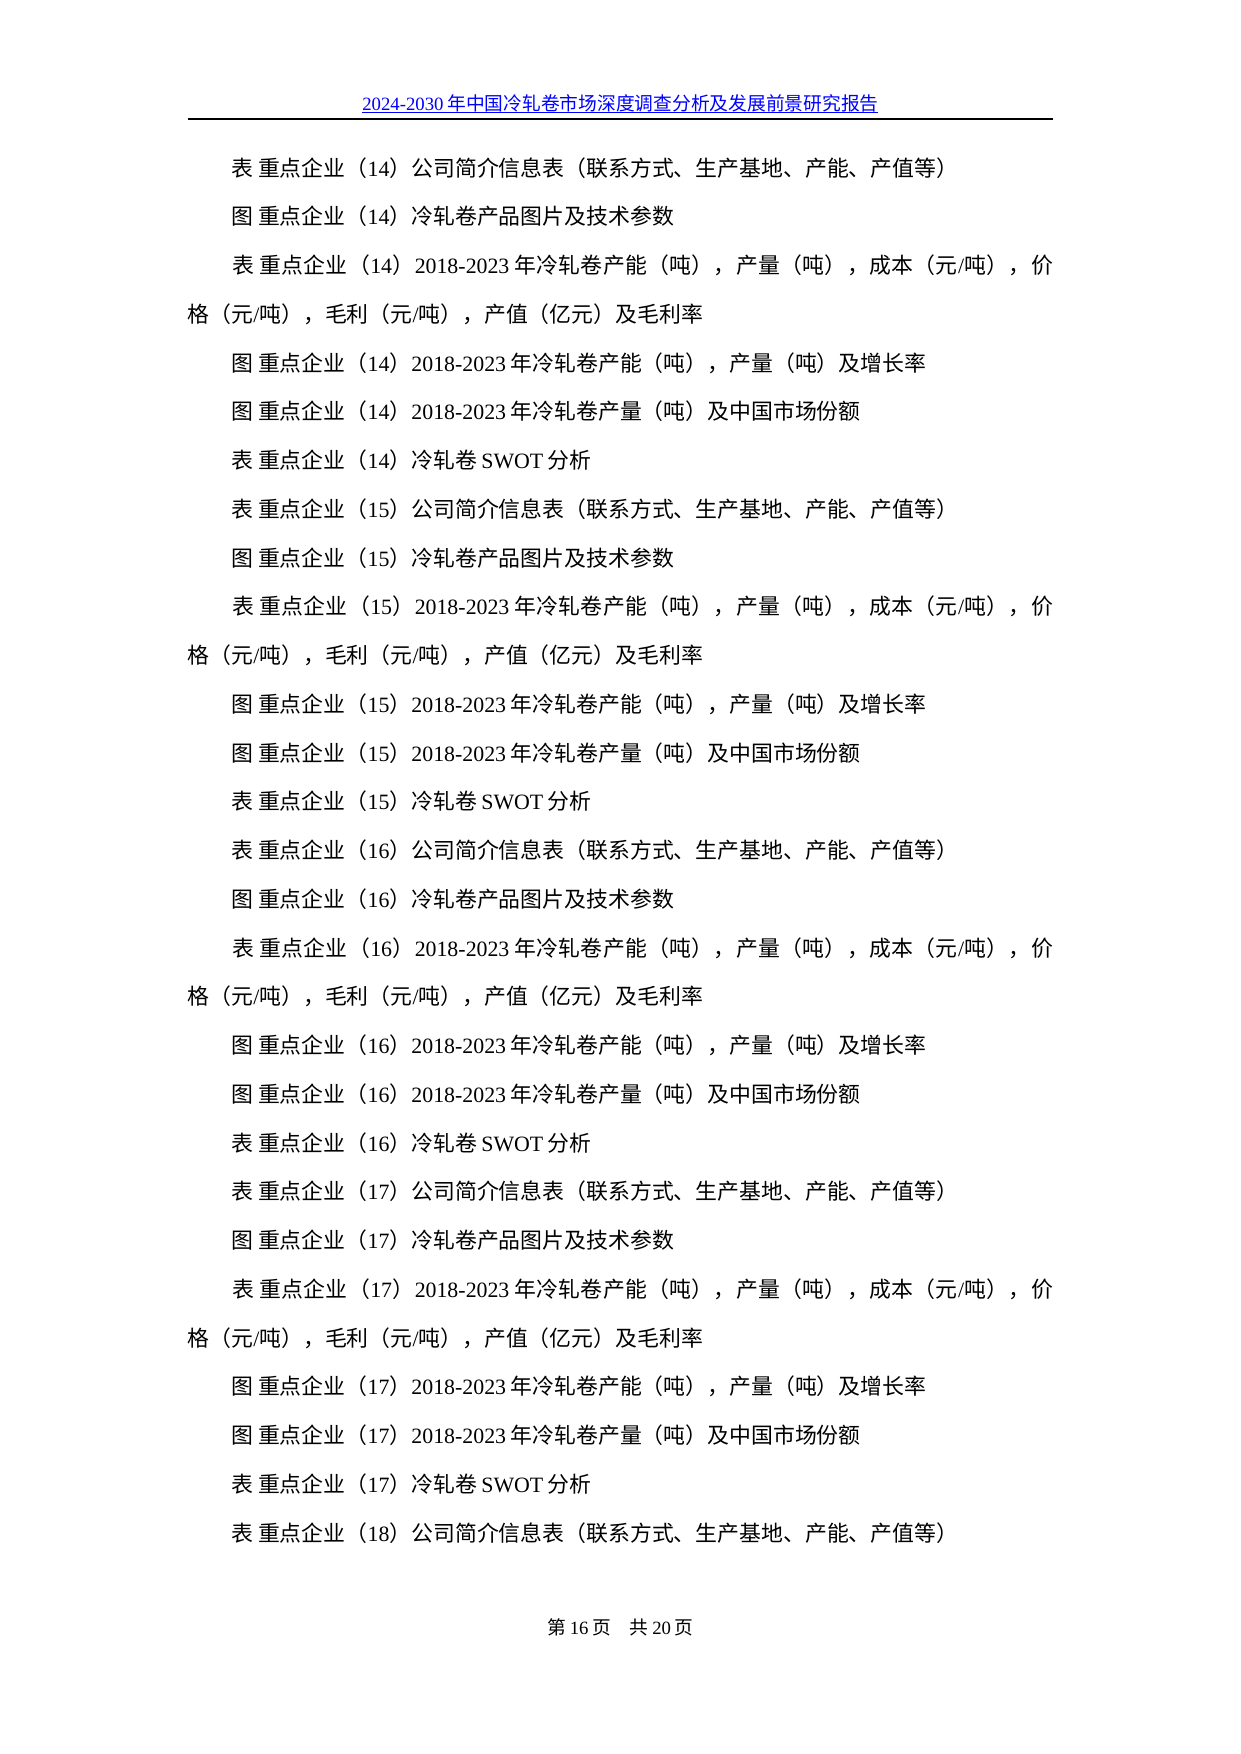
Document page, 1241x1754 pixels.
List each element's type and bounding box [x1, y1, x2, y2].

text [187, 150, 1053, 1548]
